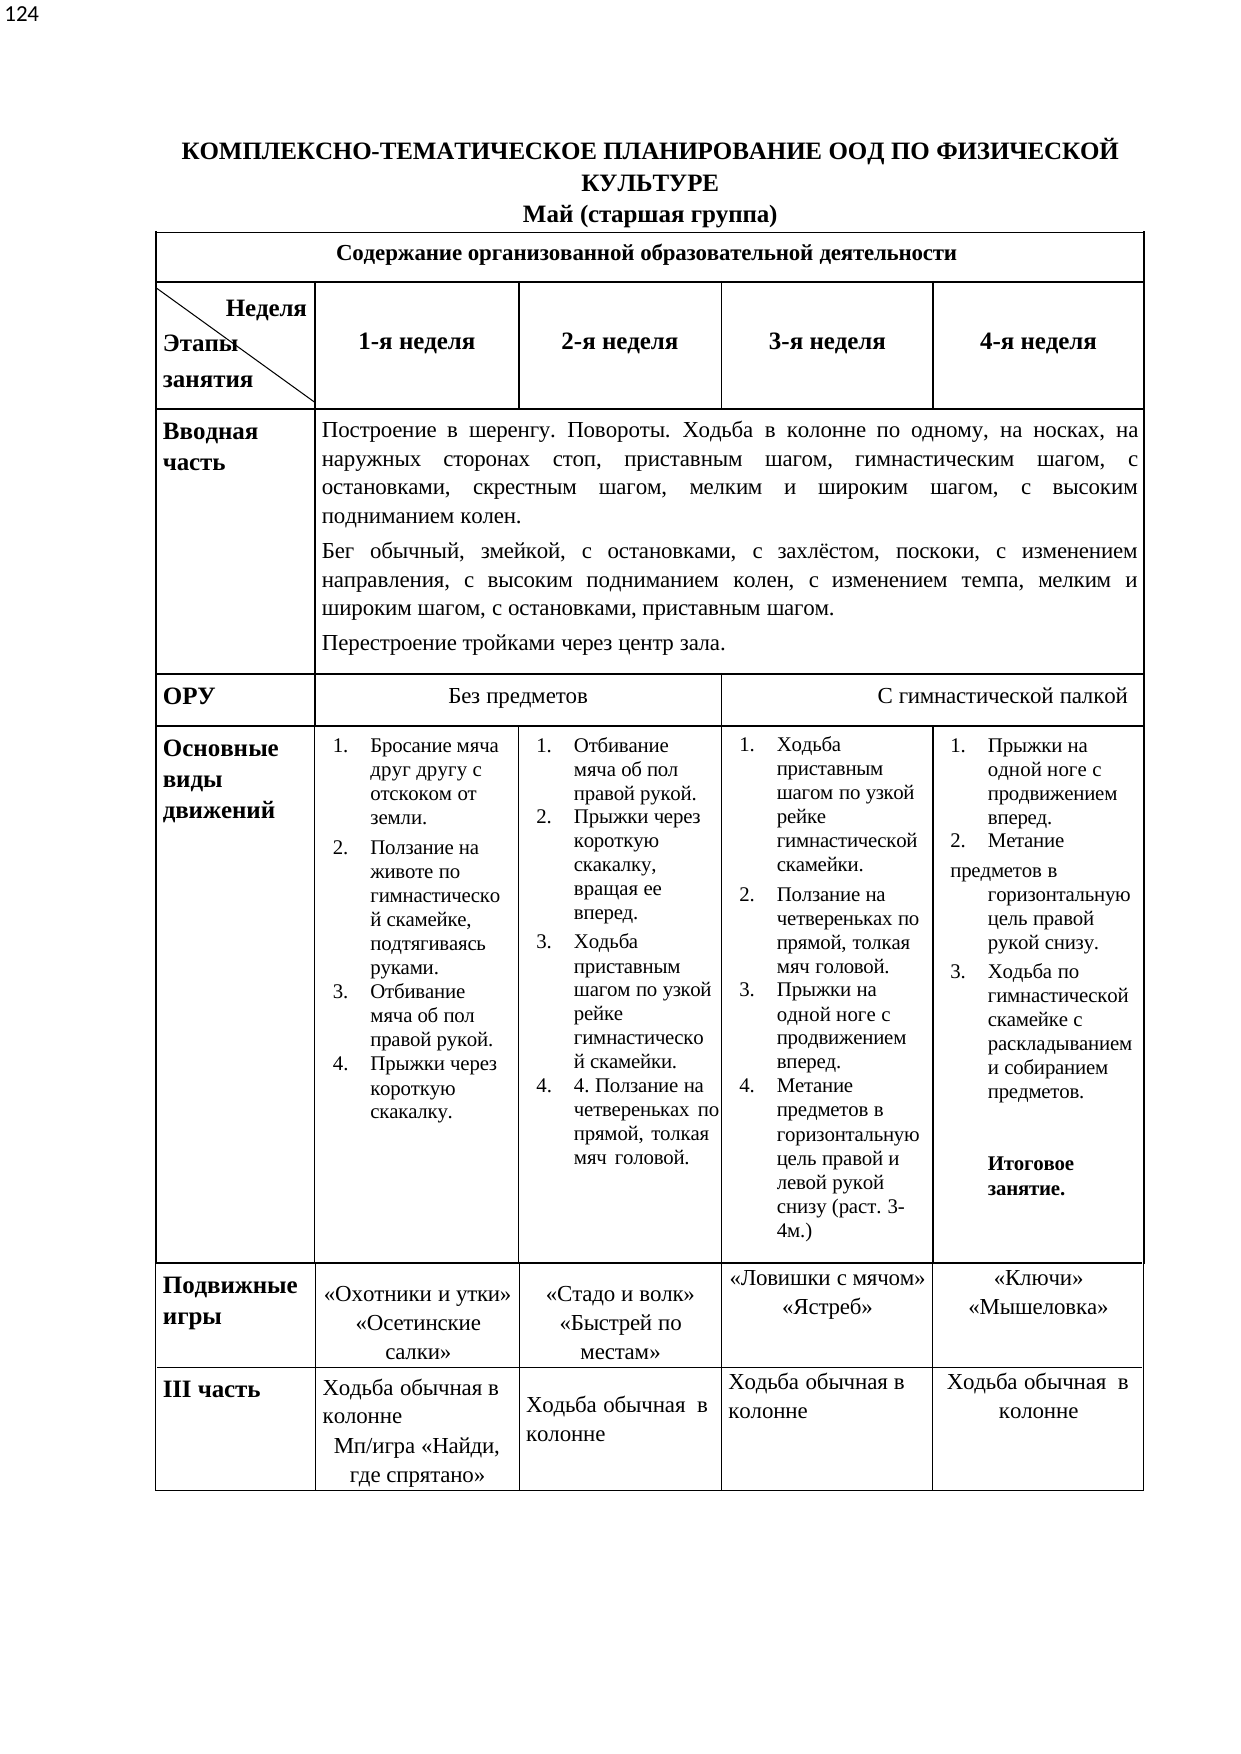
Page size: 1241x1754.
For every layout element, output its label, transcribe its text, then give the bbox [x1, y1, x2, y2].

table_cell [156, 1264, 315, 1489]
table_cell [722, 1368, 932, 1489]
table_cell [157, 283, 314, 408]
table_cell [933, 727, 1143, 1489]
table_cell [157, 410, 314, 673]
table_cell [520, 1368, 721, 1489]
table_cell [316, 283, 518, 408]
text КОМПЛЕКСНО-ТЕМАТИЧЕСКОЕ ПЛАНИРОВАНИЕ ООД ПО ФИЗИЧЕСКОЙ КУЛЬТУРЕ [172, 136, 1128, 197]
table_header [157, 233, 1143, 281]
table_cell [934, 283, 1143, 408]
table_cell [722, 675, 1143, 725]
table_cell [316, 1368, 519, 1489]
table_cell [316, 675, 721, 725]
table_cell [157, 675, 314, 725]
text Май (старшая группа) [419, 200, 881, 228]
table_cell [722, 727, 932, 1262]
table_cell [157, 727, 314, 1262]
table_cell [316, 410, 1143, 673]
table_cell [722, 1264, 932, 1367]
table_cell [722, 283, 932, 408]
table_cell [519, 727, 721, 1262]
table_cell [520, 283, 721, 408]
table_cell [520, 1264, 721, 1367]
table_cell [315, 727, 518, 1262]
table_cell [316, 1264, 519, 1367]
